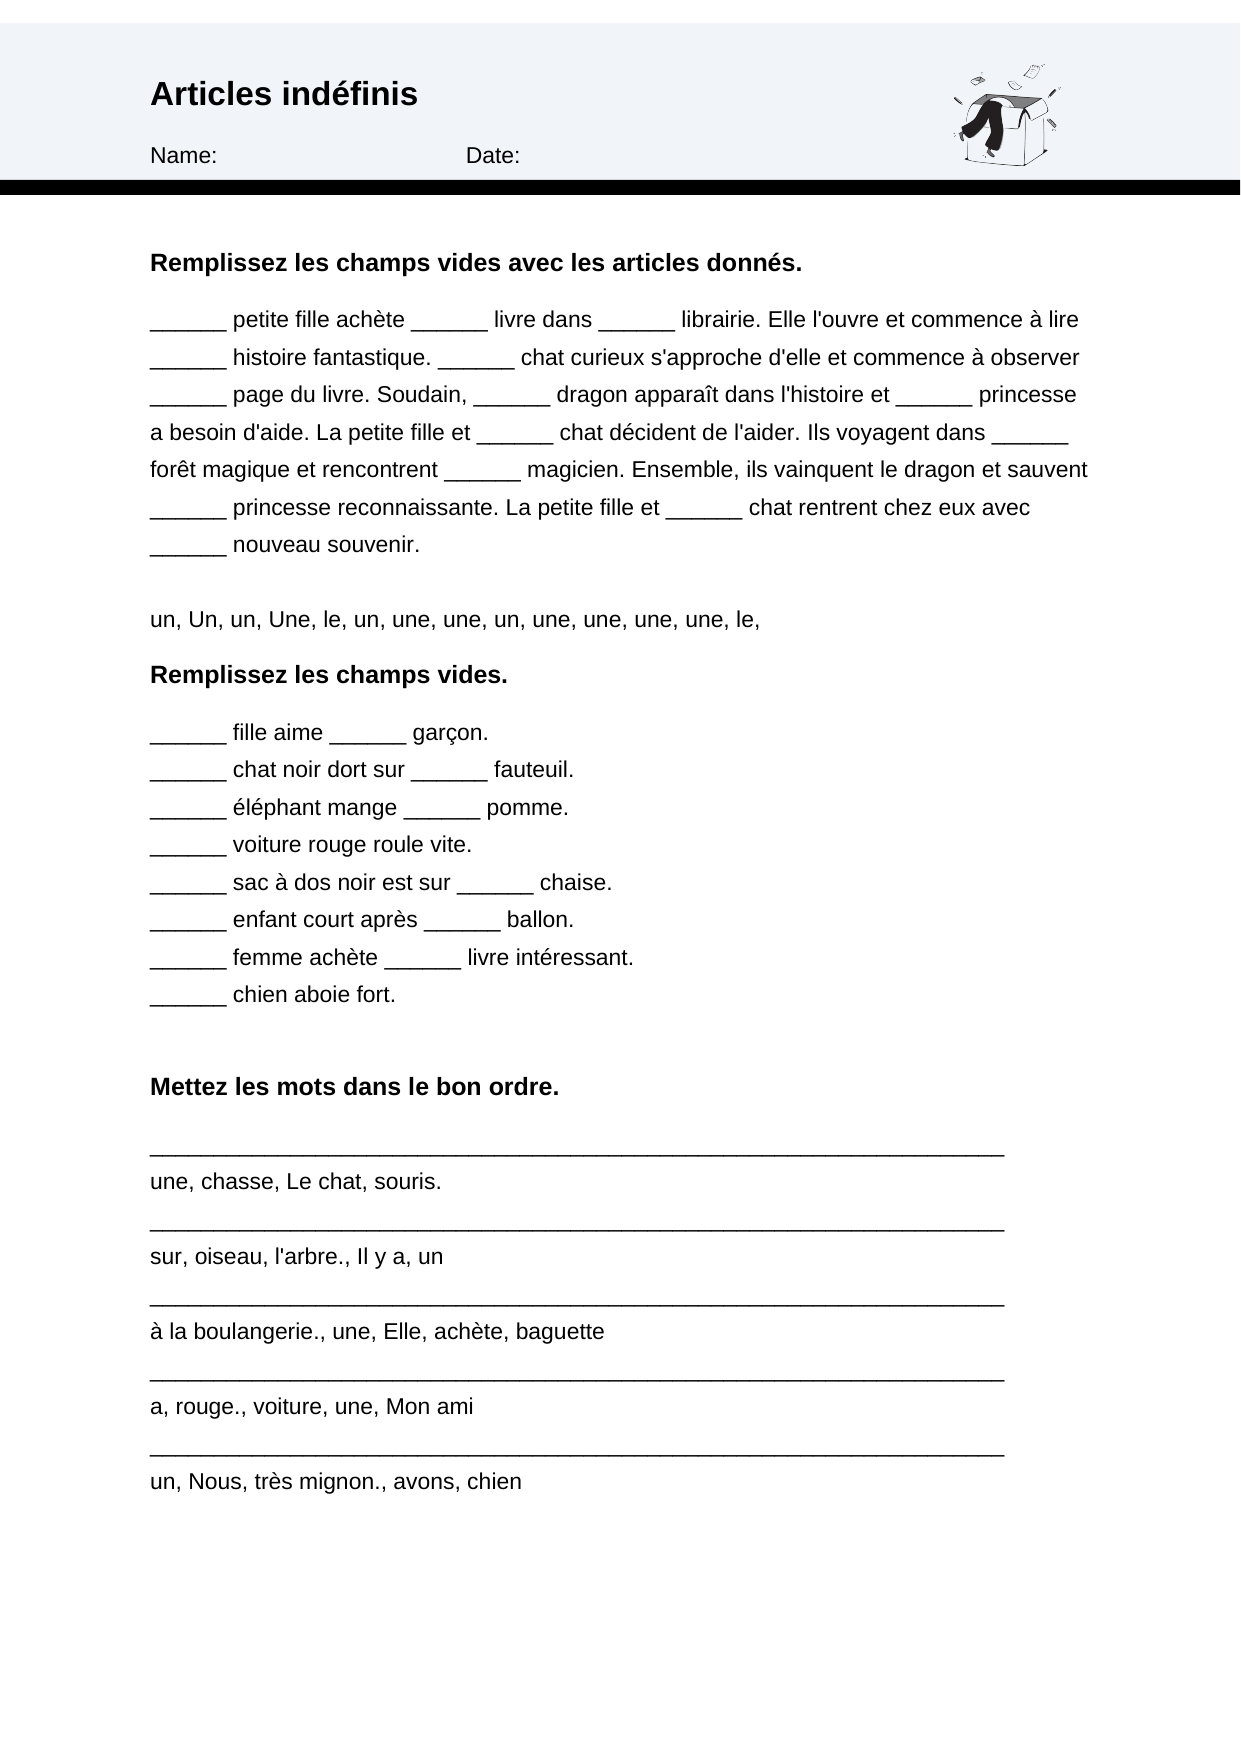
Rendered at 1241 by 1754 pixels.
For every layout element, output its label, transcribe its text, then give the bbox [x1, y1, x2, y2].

text un, Un, un, Une, le, un, une, une, un, une, une, une, une, le, [150, 598, 1090, 635]
text ___________________________________________________________________ [150, 1347, 1090, 1384]
subtitle Remplissez les champs vides avec les articles donnés. [150, 248, 1090, 277]
subtitle Mettez les mots dans le bon ordre. [150, 1072, 1090, 1101]
text ______ petite fille achète ______ livre dans ______ librairie. Elle l'ouvre et commence à lire ______ histoire fantastique. ______ chat curieux s'approche d'elle et commence à observer ______ page du livre. Soudain, ______ dragon apparaît dans l'histoire et ______ princesse a besoin d'aide. La petite fille et ______ chat décident de l'aider. Ils voyagent dans ______ forêt magique et rencontrent ______ magicien. Ensemble, ils vainquent le dragon et sauvent ______ princesse reconnaissante. La petite fille et ______ chat rentrent chez eux avec ______ nouveau souvenir. [150, 298, 1090, 598]
text a, rouge., voiture, une, Mon ami [150, 1384, 1090, 1422]
text ___________________________________________________________________ [150, 1197, 1090, 1234]
text sur, oiseau, l'arbre., Il y a, un [150, 1234, 1090, 1272]
text un, Nous, très mignon., avons, chien [150, 1459, 1090, 1497]
text ___________________________________________________________________ [150, 1272, 1090, 1309]
text à la boulangerie., une, Elle, achète, baguette [150, 1309, 1090, 1347]
subtitle Remplissez les champs vides. [150, 660, 1090, 689]
picture [0, 23, 1241, 195]
text ___________________________________________________________________ [150, 1422, 1090, 1459]
text ___________________________________________________________________ [150, 1122, 1090, 1159]
text ______ fille aime ______ garçon. ______ chat noir dort sur ______ fauteuil. ______ éléphant mange ______ pomme. ______ voiture rouge roule vite. ______ sac à dos noir est sur ______ chaise. ______ enfant court après ______ ballon. ______ femme achète ______ livre intéressant. ______ chien aboie fort. [150, 710, 1090, 1047]
text une, chasse, Le chat, souris. [150, 1159, 1090, 1197]
